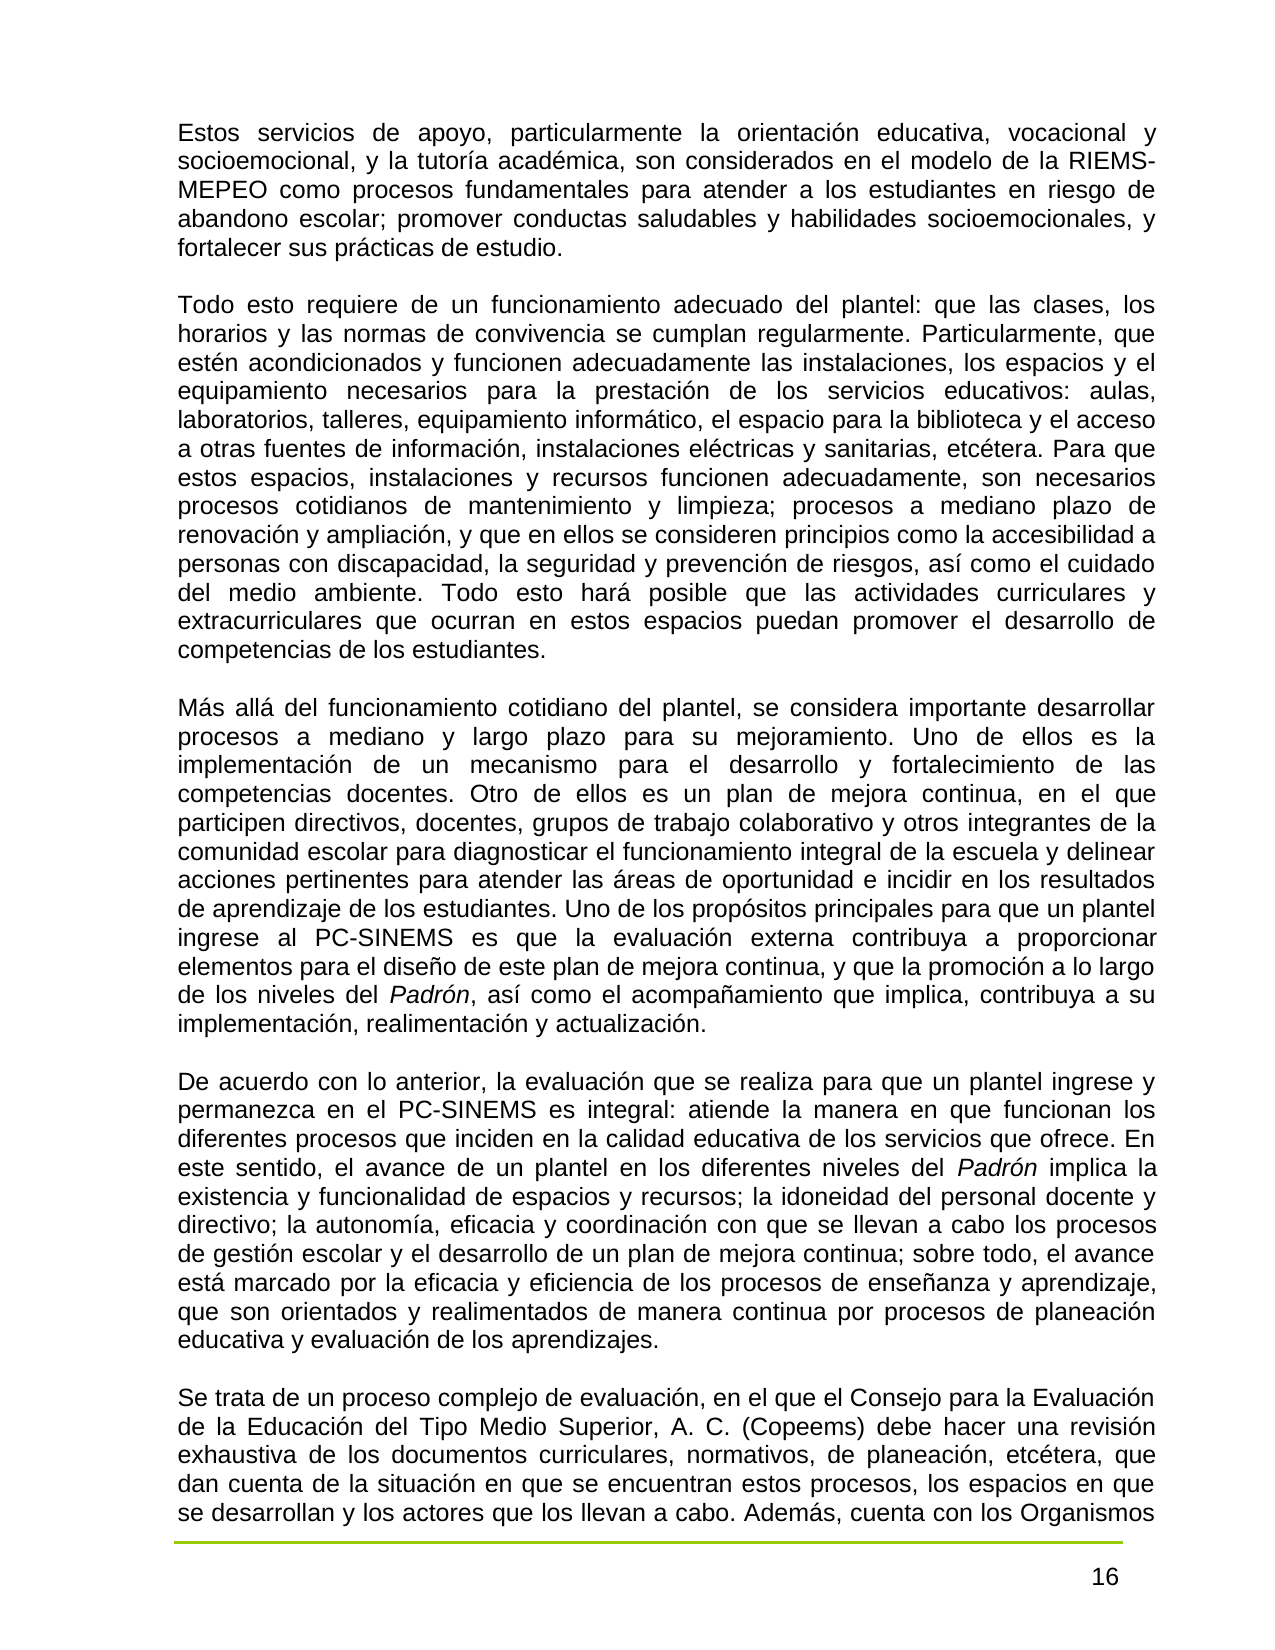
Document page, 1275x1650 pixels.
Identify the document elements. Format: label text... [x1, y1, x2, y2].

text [177, 1383, 1157, 1527]
text Todo esto requiere de un funcionamiento adecuado del plantel: que las clases, los horarios y las normas de convivencia se cumplan regularmente. Particularmente, que estén acondicionados y funcionen adecuadamente las instalaciones, los espacios y el equipamiento necesarios para la prestación de los servicios educativos: aulas, laboratorios, talleres, equipamiento informático, el espacio para la biblioteca y el acceso a otras fuentes de información, instalaciones eléctricas y sanitarias, etcétera. Para que estos espacios, instalaciones y recursos funcionen adecuadamente, son necesarios procesos cotidianos de mantenimiento y limpieza; procesos a mediano plazo de renovación y ampliación, y que en ellos se consideren principios como la accesibilidad a personas con discapacidad, la seguridad y prevención de riesgos, así como el cuidado del medio ambiente. Todo esto hará posible que las actividades curriculares y extracurriculares que ocurran en estos espacios puedan promover el desarrollo de competencias de los estudiantes. [177, 290, 1157, 664]
text De acuerdo con lo anterior, la evaluación que se realiza para que un plantel ingrese y permanezca en el PC-SINEMS es integral: atiende la manera en que funcionan los diferentes procesos que inciden en la calidad educativa de los servicios que ofrece. En este sentido, el avance de un plantel en los diferentes niveles del Padrón implica la existencia y funcionalidad de espacios y recursos; la idoneidad del personal docente y directivo; la autonomía, eficacia y coordinación con que se llevan a cabo los procesos de gestión escolar y el desarrollo de un plan de mejora continua; sobre todo, el avance está marcado por la eficacia y eficiencia de los procesos de enseñanza y aprendizaje, que son orientados y realimentados de manera continua por procesos de planeación educativa y evaluación de los aprendizajes. [177, 1066, 1157, 1354]
text Más allá del funcionamiento cotidiano del plantel, se considera importante desarrollar procesos a mediano y largo plazo para su mejoramiento. Uno de ellos es la implementación de un mecanismo para el desarrollo y fortalecimiento de las competencias docentes. Otro de ellos es un plan de mejora continua, en el que participen directivos, docentes, grupos de trabajo colaborativo y otros integrantes de la comunidad escolar para diagnosticar el funcionamiento integral de la escuela y delinear acciones pertinentes para atender las áreas de oportunidad e incidir en los resultados de aprendizaje de los estudiantes. Uno de los propósitos principales para que un plantel ingrese al PC-SINEMS es que la evaluación externa contribuya a proporcionar elementos para el diseño de este plan de mejora continua, y que la promoción a lo largo de los niveles del Padrón, así como el acompañamiento que implica, contribuya a su implementación, realimentación y actualización. [177, 693, 1157, 1038]
text Estos servicios de apoyo, particularmente la orientación educativa, vocacional y socioemocional, y la tutoría académica, son considerados en el modelo de la RIEMS- MEPEO como procesos fundamentales para atender a los estudiantes en riesgo de abandono escolar; promover conductas saludables y habilidades socioemocionales, y fortalecer sus prácticas de estudio. [177, 117, 1158, 261]
